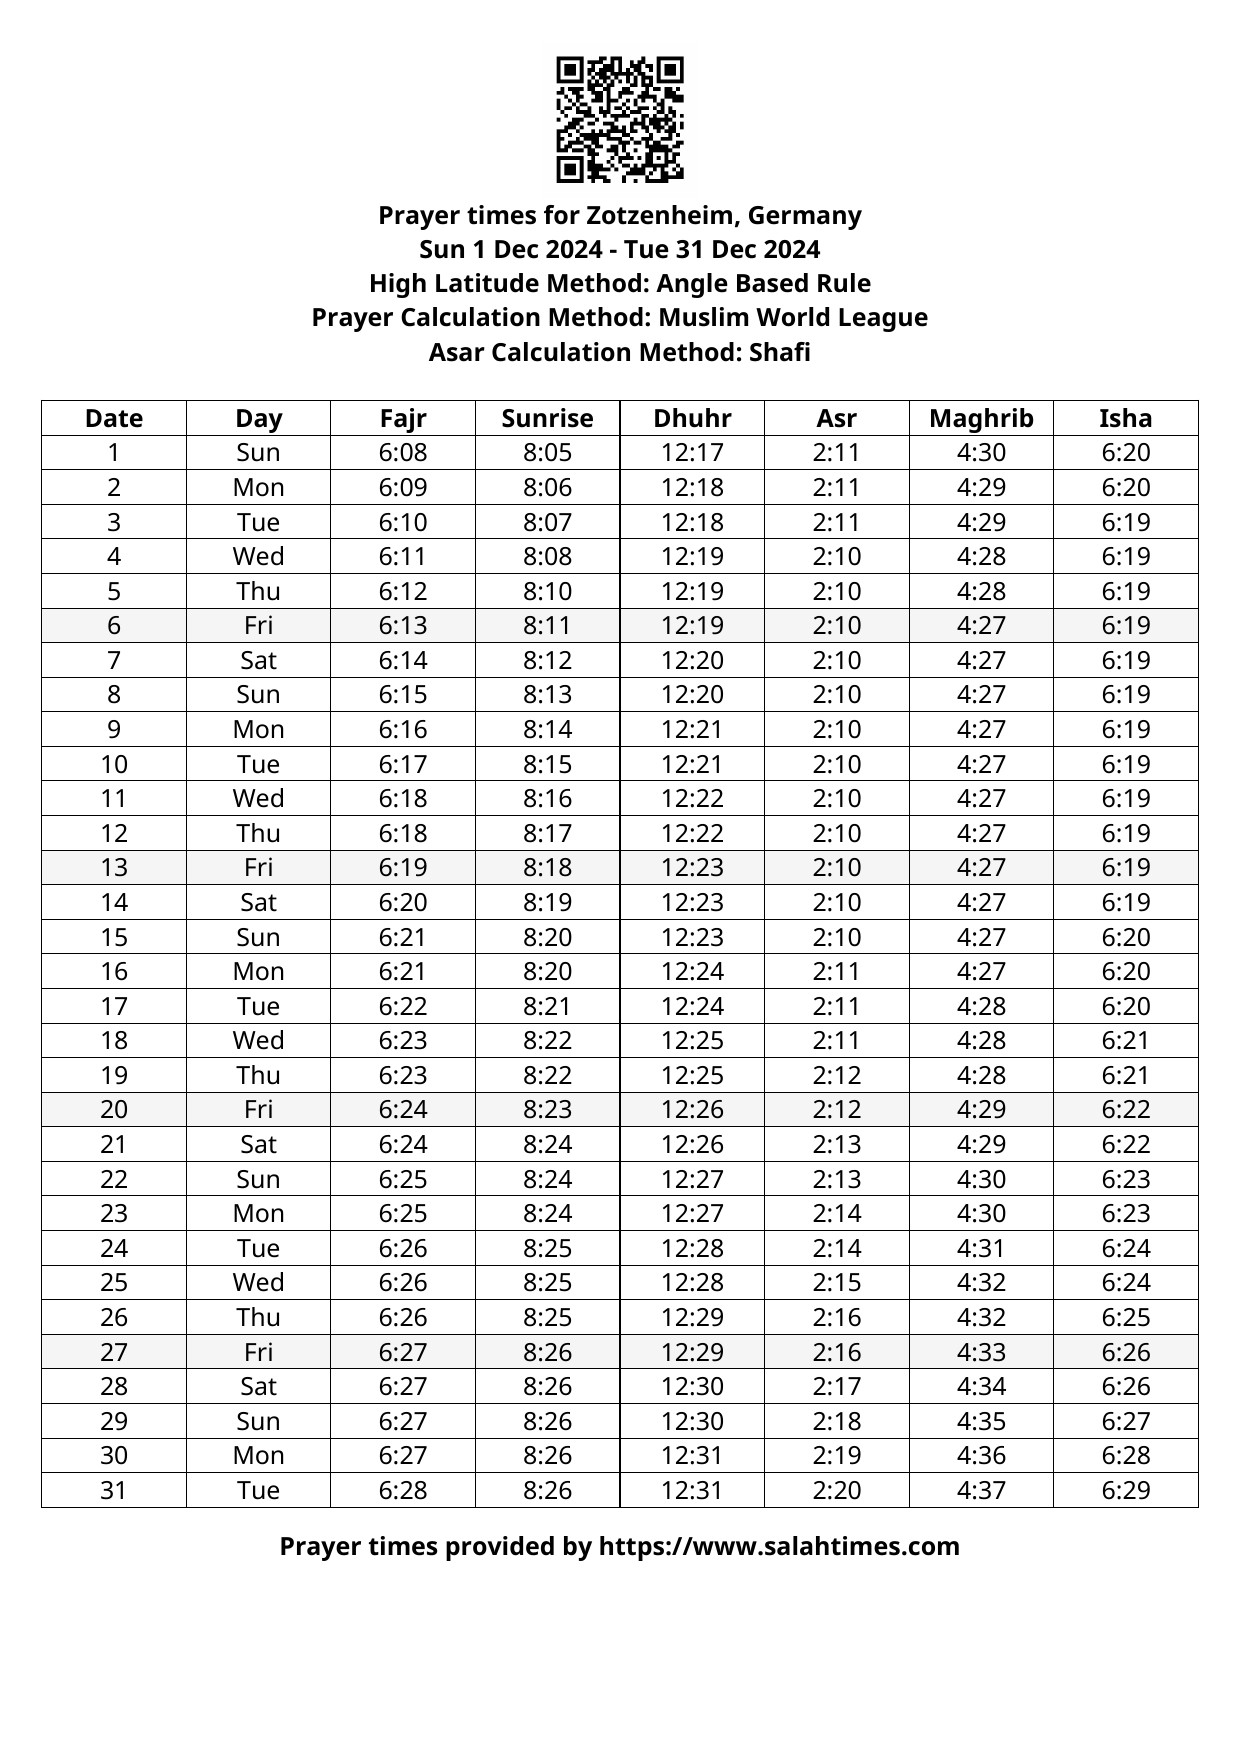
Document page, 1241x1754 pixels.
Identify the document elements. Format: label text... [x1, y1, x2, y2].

table_cell Thu [187, 1300, 330, 1334]
table_cell 10 [42, 747, 186, 780]
table_cell 6:25 [1054, 1300, 1198, 1334]
table_cell 6:19 [1054, 539, 1198, 573]
table_cell 2:10 [765, 920, 909, 953]
table_cell 8:08 [476, 539, 619, 573]
table_cell 6:24 [331, 1127, 475, 1161]
table_cell 12:23 [621, 885, 764, 919]
table_cell Wed [187, 1266, 330, 1299]
table_cell 6:19 [1054, 505, 1198, 538]
table_cell 12:21 [621, 747, 764, 780]
table_cell Sun [187, 1404, 330, 1437]
table_header Maghrib [910, 401, 1053, 434]
table_cell 6:15 [331, 678, 475, 711]
table_cell 4:28 [910, 1058, 1053, 1092]
table_cell 6:20 [331, 885, 475, 919]
table_cell 6:19 [1054, 712, 1198, 746]
table_cell 8:24 [476, 1196, 619, 1230]
table_cell Wed [187, 539, 330, 573]
table_cell 12:24 [621, 989, 764, 1022]
table_cell 4:27 [910, 816, 1053, 849]
table_cell Thu [187, 1058, 330, 1092]
table_cell 12:24 [621, 954, 764, 988]
table_cell Mon [187, 712, 330, 746]
table_cell 2:14 [765, 1231, 909, 1264]
table_cell 4:28 [910, 1024, 1053, 1057]
table_cell 2 [42, 470, 186, 504]
table_cell 6:09 [331, 470, 475, 504]
table_cell 2:19 [765, 1439, 909, 1472]
table_cell 8:26 [476, 1369, 619, 1403]
table_cell 8:10 [476, 574, 619, 607]
table_cell 4 [42, 539, 186, 573]
table_cell 6:19 [1054, 643, 1198, 677]
table_cell 2:15 [765, 1266, 909, 1299]
table_cell 6:21 [1054, 1058, 1198, 1092]
table_cell 6:19 [1054, 781, 1198, 815]
table_cell Thu [187, 574, 330, 607]
table_cell 12:22 [621, 781, 764, 815]
table_cell 20 [42, 1093, 186, 1126]
table_cell 6:28 [331, 1473, 475, 1507]
table_cell 8:23 [476, 1093, 619, 1126]
table_cell 4:29 [910, 505, 1053, 538]
table_cell 4:34 [910, 1369, 1053, 1403]
table_cell 6:24 [1054, 1231, 1198, 1264]
table_cell 8:26 [476, 1404, 619, 1437]
table_cell 4:36 [910, 1439, 1053, 1472]
table_cell 4:27 [910, 643, 1053, 677]
table_cell 4:37 [910, 1473, 1053, 1507]
table_cell 6:19 [1054, 747, 1198, 780]
table_cell 4:28 [910, 989, 1053, 1022]
table_cell 2:17 [765, 1369, 909, 1403]
table_cell 6:24 [331, 1093, 475, 1126]
table_cell Sat [187, 643, 330, 677]
table_cell 6:22 [1054, 1093, 1198, 1126]
table_cell 12:31 [621, 1473, 764, 1507]
table_cell 6:08 [331, 436, 475, 469]
table_cell 4:27 [910, 851, 1053, 884]
table_cell 16 [42, 954, 186, 988]
table_cell 8:20 [476, 954, 619, 988]
table_cell 2:11 [765, 1024, 909, 1057]
table_cell 12:23 [621, 851, 764, 884]
table_cell Sun [187, 678, 330, 711]
table_cell 12:28 [621, 1231, 764, 1264]
table_cell 4:29 [910, 1127, 1053, 1161]
table_cell 6:22 [1054, 1127, 1198, 1161]
table_cell 6:23 [331, 1024, 475, 1057]
table_cell 12:30 [621, 1369, 764, 1403]
table_header Day [187, 401, 330, 434]
table_cell 6:23 [331, 1058, 475, 1092]
table_cell 12:22 [621, 816, 764, 849]
table_cell 2:12 [765, 1058, 909, 1092]
table_cell 4:27 [910, 885, 1053, 919]
table_cell Tue [187, 989, 330, 1022]
table_cell 2:16 [765, 1300, 909, 1334]
text Prayer Calculation Method: Muslim World League [42, 300, 1198, 334]
table_cell 26 [42, 1300, 186, 1334]
text Asar Calculation Method: Shafi [42, 334, 1198, 368]
table_cell 30 [42, 1439, 186, 1472]
table_cell 4:31 [910, 1231, 1053, 1264]
table_cell 2:13 [765, 1162, 909, 1195]
table_cell 29 [42, 1404, 186, 1437]
table_cell 8:21 [476, 989, 619, 1022]
table_cell 4:30 [910, 1162, 1053, 1195]
table_cell 6:22 [331, 989, 475, 1022]
table_cell 6:24 [1054, 1266, 1198, 1299]
table_cell 2:10 [765, 678, 909, 711]
table_cell Fri [187, 609, 330, 642]
table_cell 6:20 [1054, 470, 1198, 504]
table_cell 2:11 [765, 505, 909, 538]
table_cell 2:18 [765, 1404, 909, 1437]
table_cell 8:16 [476, 781, 619, 815]
table_cell Sat [187, 885, 330, 919]
table_cell 8:14 [476, 712, 619, 746]
table_cell 6:13 [331, 609, 475, 642]
table_cell 24 [42, 1231, 186, 1264]
table_cell 4:30 [910, 436, 1053, 469]
table_cell 12:26 [621, 1093, 764, 1126]
table_cell 8:22 [476, 1058, 619, 1092]
table_cell Tue [187, 505, 330, 538]
table_cell 6:23 [1054, 1196, 1198, 1230]
table_cell 2:13 [765, 1127, 909, 1161]
table_cell 6:26 [1054, 1335, 1198, 1368]
table_cell 6:21 [331, 954, 475, 988]
table_cell 8:18 [476, 851, 619, 884]
table_cell 6:29 [1054, 1473, 1198, 1507]
table_cell Thu [187, 816, 330, 849]
table_cell 2:11 [765, 954, 909, 988]
table_cell 4:29 [910, 1093, 1053, 1126]
table_cell 12:30 [621, 1404, 764, 1437]
table_cell 8:15 [476, 747, 619, 780]
table_cell 4:27 [910, 920, 1053, 953]
table_cell 12:20 [621, 678, 764, 711]
table_cell 4:32 [910, 1300, 1053, 1334]
table_cell 3 [42, 505, 186, 538]
table_cell 12:18 [621, 505, 764, 538]
table_cell Fri [187, 851, 330, 884]
table_cell 4:30 [910, 1196, 1053, 1230]
table_cell 8:24 [476, 1127, 619, 1161]
text Prayer times provided by https://www.salahtimes.com [42, 1528, 1198, 1563]
table_cell 4:28 [910, 539, 1053, 573]
table_cell 6:27 [1054, 1404, 1198, 1437]
table_cell 22 [42, 1162, 186, 1195]
table_cell 12:29 [621, 1300, 764, 1334]
table_cell 2:16 [765, 1335, 909, 1368]
table_header Isha [1054, 401, 1198, 434]
table_cell 31 [42, 1473, 186, 1507]
table_cell 6:19 [1054, 816, 1198, 849]
table_cell Sat [187, 1369, 330, 1403]
table_cell 6:19 [1054, 885, 1198, 919]
table_cell 4:35 [910, 1404, 1053, 1437]
table_cell 4:32 [910, 1266, 1053, 1299]
table_cell Mon [187, 470, 330, 504]
table_cell 6:17 [331, 747, 475, 780]
table_cell 12:21 [621, 712, 764, 746]
table_header Dhuhr [621, 401, 764, 434]
table_cell 4:29 [910, 470, 1053, 504]
table_cell 6:14 [331, 643, 475, 677]
table_cell 6:20 [1054, 954, 1198, 988]
table_cell 6:26 [1054, 1369, 1198, 1403]
text Prayer times for Zotzenheim, Germany [42, 198, 1198, 232]
table_cell 9 [42, 712, 186, 746]
table_cell 8:06 [476, 470, 619, 504]
table_cell 6:26 [331, 1231, 475, 1264]
table_cell 8:13 [476, 678, 619, 711]
table_cell 8:26 [476, 1473, 619, 1507]
table_cell 6:16 [331, 712, 475, 746]
table_cell 6:19 [1054, 678, 1198, 711]
table_cell 6:19 [1054, 609, 1198, 642]
table_cell 23 [42, 1196, 186, 1230]
table_cell 6:26 [331, 1266, 475, 1299]
table_cell Fri [187, 1093, 330, 1126]
picture [542, 41, 699, 198]
table_cell 6:20 [1054, 436, 1198, 469]
table_cell 6 [42, 609, 186, 642]
table_cell 19 [42, 1058, 186, 1092]
table_cell 2:10 [765, 643, 909, 677]
table_cell 21 [42, 1127, 186, 1161]
table_cell 8 [42, 678, 186, 711]
table_cell 8:26 [476, 1439, 619, 1472]
table_cell 6:19 [1054, 574, 1198, 607]
table_cell 8:22 [476, 1024, 619, 1057]
table_cell 4:27 [910, 747, 1053, 780]
table_cell 8:07 [476, 505, 619, 538]
text High Latitude Method: Angle Based Rule [42, 266, 1198, 300]
table_cell 8:12 [476, 643, 619, 677]
table_cell 12:29 [621, 1335, 764, 1368]
table_cell Mon [187, 1196, 330, 1230]
table_cell 2:10 [765, 851, 909, 884]
table_cell 28 [42, 1369, 186, 1403]
table_cell 12:19 [621, 609, 764, 642]
table_cell 2:10 [765, 885, 909, 919]
table_cell 11 [42, 781, 186, 815]
table_cell 2:12 [765, 1093, 909, 1126]
table_cell 17 [42, 989, 186, 1022]
table_cell 8:25 [476, 1231, 619, 1264]
table_cell 6:20 [1054, 920, 1198, 953]
table_cell Wed [187, 1024, 330, 1057]
table_cell 12:20 [621, 643, 764, 677]
table_cell 4:27 [910, 954, 1053, 988]
table_cell 2:10 [765, 747, 909, 780]
table_cell Tue [187, 747, 330, 780]
table_cell 4:27 [910, 609, 1053, 642]
table_cell 12:19 [621, 539, 764, 573]
table_cell 12:28 [621, 1266, 764, 1299]
table_cell 8:25 [476, 1266, 619, 1299]
table_cell Sun [187, 1162, 330, 1195]
table_cell 12 [42, 816, 186, 849]
table_cell 8:11 [476, 609, 619, 642]
table_cell 12:27 [621, 1196, 764, 1230]
table_cell 2:11 [765, 989, 909, 1022]
table_cell 8:24 [476, 1162, 619, 1195]
table_header Fajr [331, 401, 475, 434]
table_cell Mon [187, 954, 330, 988]
table_cell 2:11 [765, 436, 909, 469]
table_cell 6:23 [1054, 1162, 1198, 1195]
table_cell 6:25 [331, 1196, 475, 1230]
table_cell 6:28 [1054, 1439, 1198, 1472]
table_cell 6:26 [331, 1300, 475, 1334]
table_cell 6:27 [331, 1404, 475, 1437]
table_cell 8:17 [476, 816, 619, 849]
table_cell 14 [42, 885, 186, 919]
table_cell 2:10 [765, 712, 909, 746]
table_cell 8:26 [476, 1335, 619, 1368]
table_cell 12:19 [621, 574, 764, 607]
table_cell 6:10 [331, 505, 475, 538]
table_cell 12:31 [621, 1439, 764, 1472]
table_cell 6:20 [1054, 989, 1198, 1022]
table_cell 2:10 [765, 539, 909, 573]
table_cell 8:05 [476, 436, 619, 469]
table_cell 8:25 [476, 1300, 619, 1334]
table_cell Tue [187, 1231, 330, 1264]
table_cell 6:21 [1054, 1024, 1198, 1057]
table_header Sunrise [476, 401, 619, 434]
table_cell 12:17 [621, 436, 764, 469]
table_cell 6:27 [331, 1439, 475, 1472]
table_cell 13 [42, 851, 186, 884]
table_cell 4:33 [910, 1335, 1053, 1368]
table_cell 4:27 [910, 678, 1053, 711]
table_cell 6:21 [331, 920, 475, 953]
table_cell 12:26 [621, 1127, 764, 1161]
table_cell 12:23 [621, 920, 764, 953]
table_cell 8:19 [476, 885, 619, 919]
table_cell 25 [42, 1266, 186, 1299]
table_cell 12:25 [621, 1024, 764, 1057]
table_cell 6:19 [1054, 851, 1198, 884]
table_cell 2:10 [765, 574, 909, 607]
table_cell 2:11 [765, 470, 909, 504]
table_cell 15 [42, 920, 186, 953]
table_cell 8:20 [476, 920, 619, 953]
table_cell 4:28 [910, 574, 1053, 607]
table_cell Wed [187, 781, 330, 815]
table_cell Sun [187, 436, 330, 469]
table_cell 7 [42, 643, 186, 677]
table_cell 2:10 [765, 781, 909, 815]
table_cell Mon [187, 1439, 330, 1472]
table_cell 6:18 [331, 816, 475, 849]
table_cell 2:10 [765, 816, 909, 849]
table_header Asr [765, 401, 909, 434]
table_cell 6:19 [331, 851, 475, 884]
table_cell 4:27 [910, 712, 1053, 746]
table_cell 4:27 [910, 781, 1053, 815]
table_cell Sun [187, 920, 330, 953]
table_cell 27 [42, 1335, 186, 1368]
table_cell 6:12 [331, 574, 475, 607]
table_cell 6:27 [331, 1369, 475, 1403]
table_cell 6:18 [331, 781, 475, 815]
table_cell 12:18 [621, 470, 764, 504]
table_cell 12:25 [621, 1058, 764, 1092]
table_cell 1 [42, 436, 186, 469]
table_cell Fri [187, 1335, 330, 1368]
table_cell Sat [187, 1127, 330, 1161]
table_cell 2:10 [765, 609, 909, 642]
table_cell 6:11 [331, 539, 475, 573]
table_cell 6:27 [331, 1335, 475, 1368]
table_cell 18 [42, 1024, 186, 1057]
table_cell 6:25 [331, 1162, 475, 1195]
table_header Date [42, 401, 186, 434]
table_cell 2:20 [765, 1473, 909, 1507]
table_cell Tue [187, 1473, 330, 1507]
table_cell 12:27 [621, 1162, 764, 1195]
table_cell 5 [42, 574, 186, 607]
table_cell 2:14 [765, 1196, 909, 1230]
text Sun 1 Dec 2024 - Tue 31 Dec 2024 [42, 232, 1198, 266]
